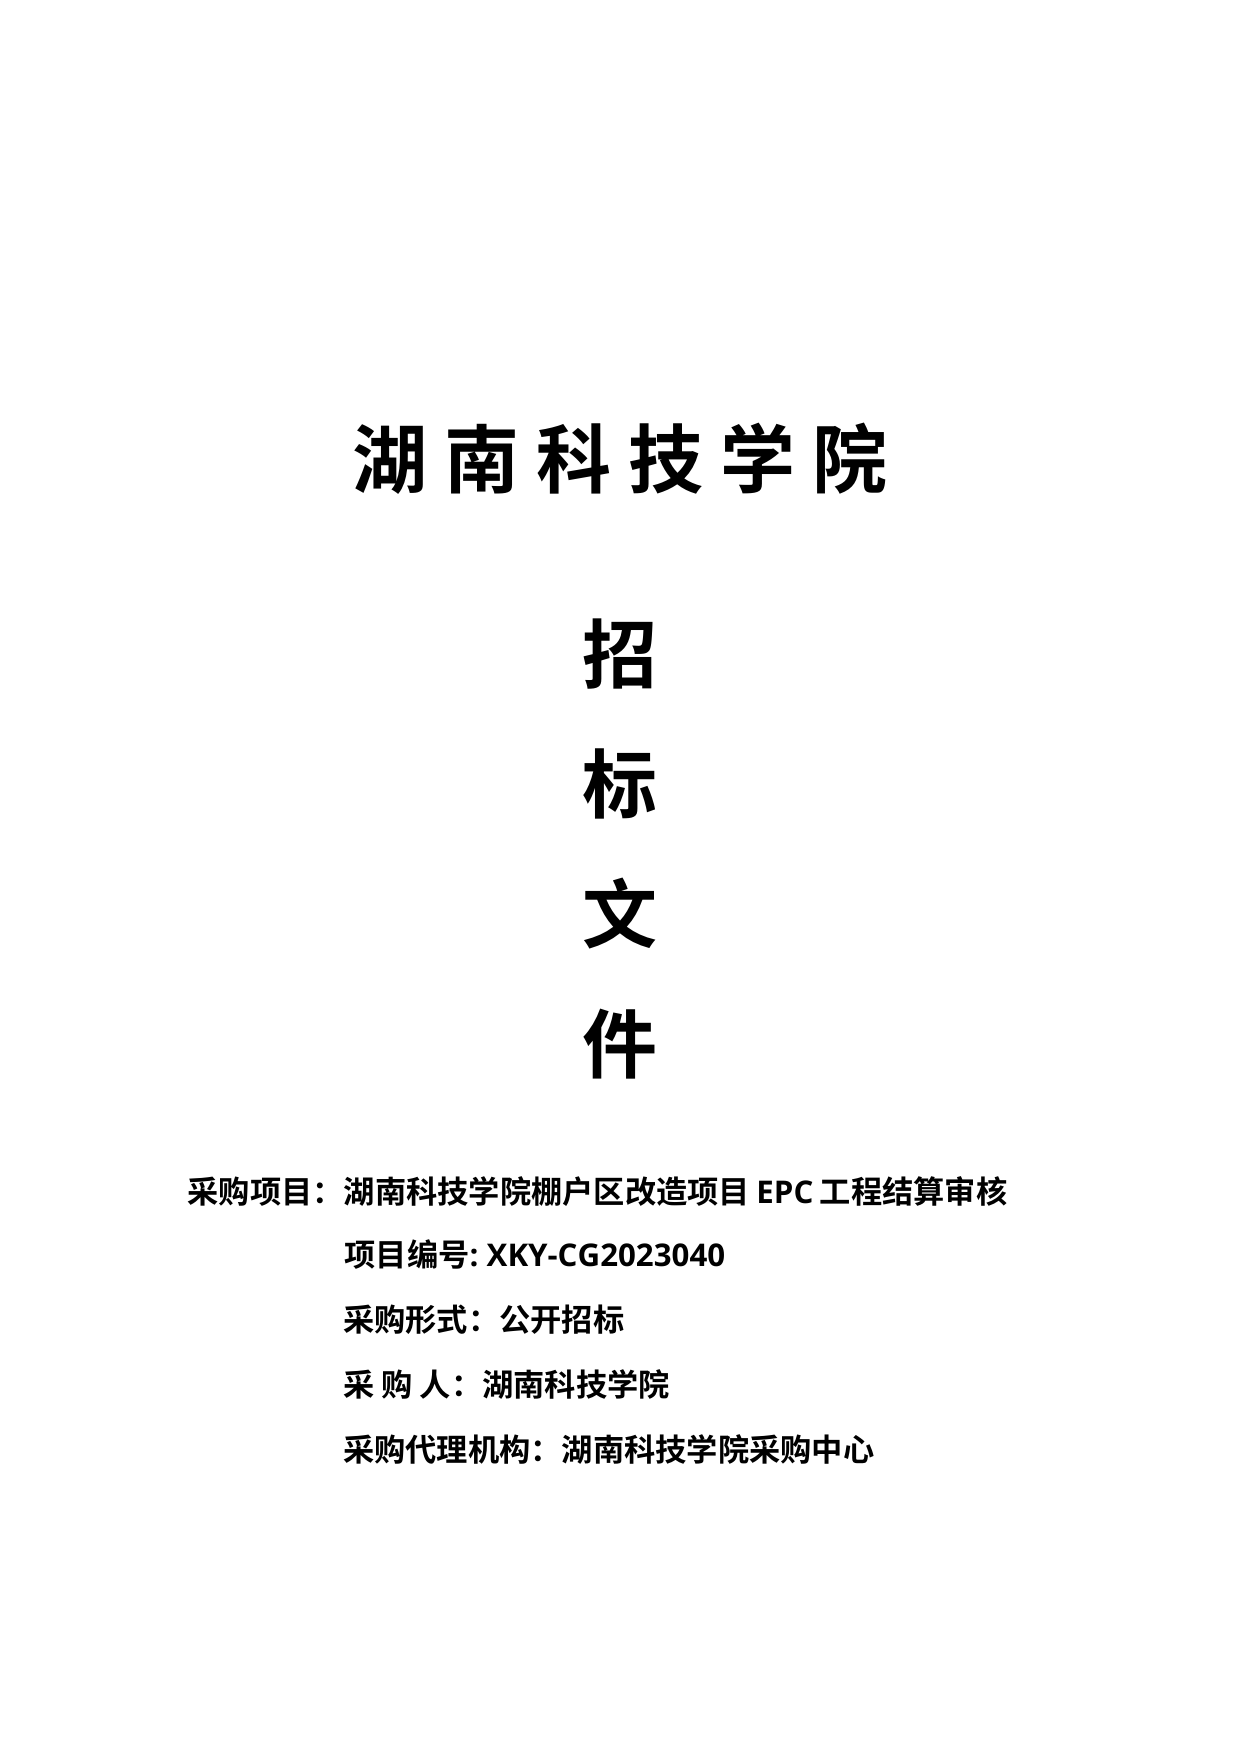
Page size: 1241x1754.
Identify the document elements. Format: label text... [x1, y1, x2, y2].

text 文 [187, 844, 1053, 974]
text 采购项目：湖南科技学院棚户区改造项目EPC工程结算审核 [187, 1137, 1053, 1220]
text 采 购 人：湖南科技学院 [343, 1350, 1053, 1415]
text 标 [187, 714, 1053, 844]
text 采购代理机构：湖南科技学院采购中心 [343, 1415, 1053, 1480]
text 项目编号: XKY-CG2023040 [187, 1220, 1053, 1285]
text 招 [187, 584, 1053, 714]
text 采购形式：公开招标 [343, 1285, 1053, 1350]
text 件 [187, 974, 1053, 1104]
text 湖 南 科 技 学 院 [187, 389, 1053, 519]
